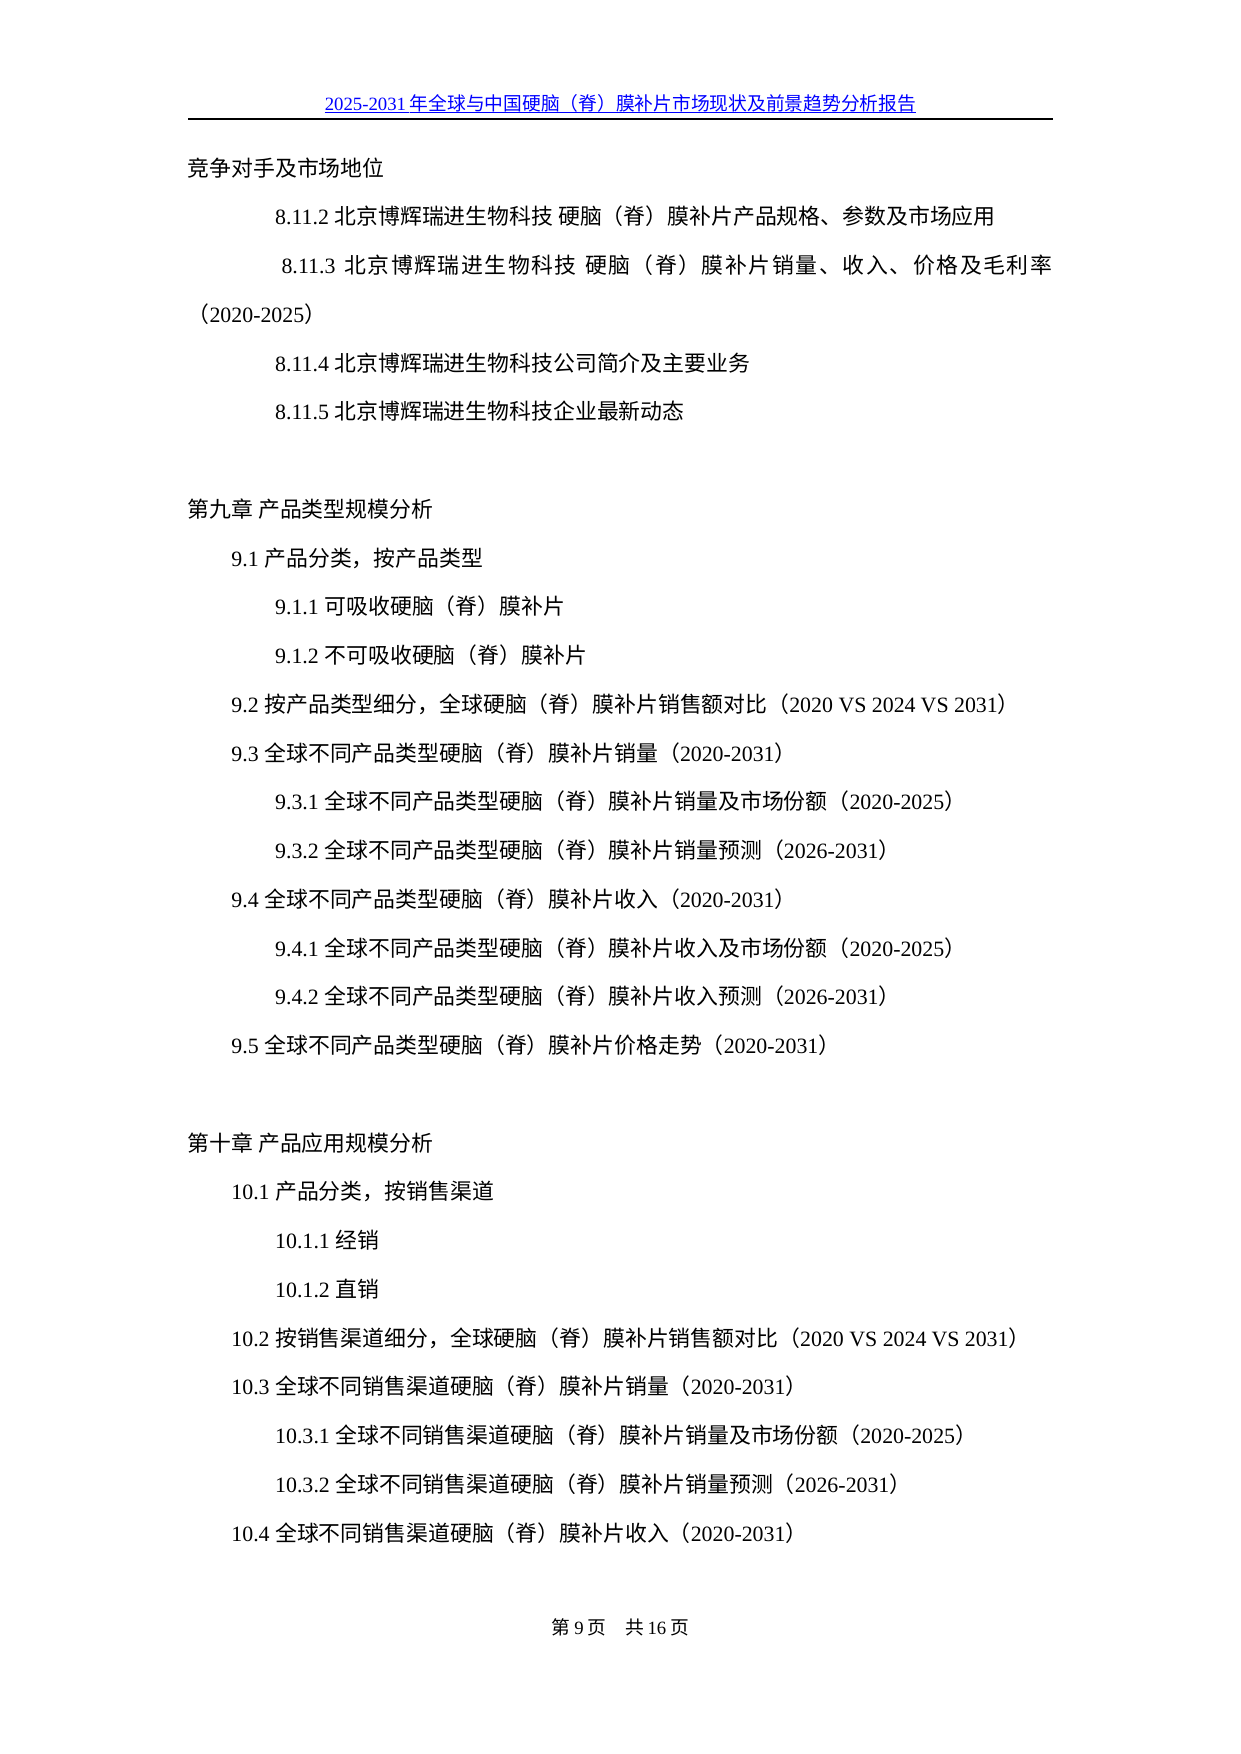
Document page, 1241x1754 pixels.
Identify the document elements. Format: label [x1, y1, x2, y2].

text [187, 150, 1053, 1548]
